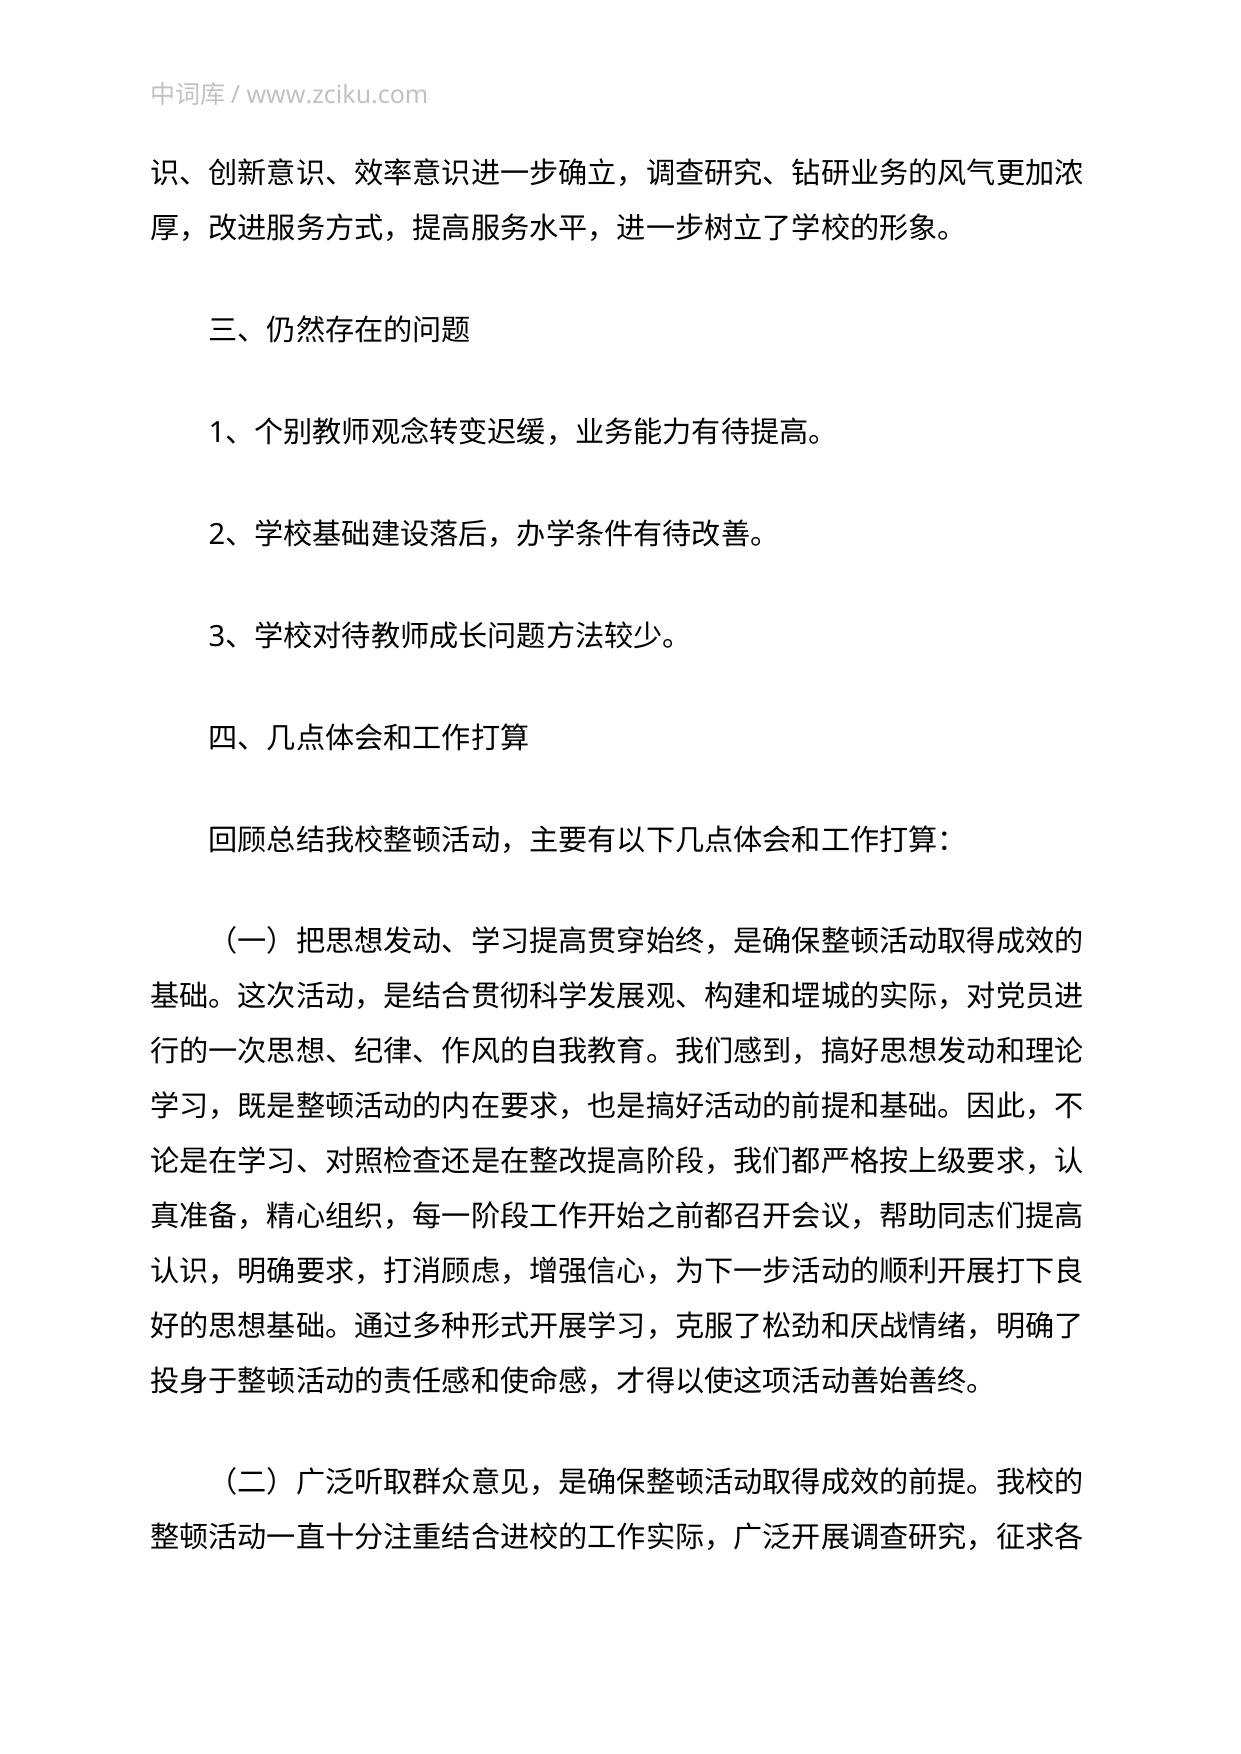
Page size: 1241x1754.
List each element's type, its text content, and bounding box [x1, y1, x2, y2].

text 2、学校基础建设落后，办学条件有待改善。 [150, 510, 1090, 553]
text （一）把思想发动、学习提高贯穿始终，是确保整顿活动取得成效的基础。这次活动，是结合贯彻科学发展观、构建和堽城的实际，对党员进行的一次思想、纪律、作风的自我教育。我们感到，搞好思想发动和理论学习，既是整顿活动的内在要求，也是搞好活动的前提和基础。因此，不论是在学习、对照检查还是在整改提高阶段，我们都严格按上级要求，认真准备，精心组织，每一阶段工作开始之前都召开会议，帮助同志们提高认识，明确要求，打消顾虑，增强信心，为下一步活动的顺利开展打下良好的思想基础。通过多种形式开展学习，克服了松劲和厌战情绪，明确了投身于整顿活动的责任感和使命感，才得以使这项活动善始善终。 [150, 918, 1090, 1399]
text 三、仍然存在的问题 [150, 307, 1090, 349]
text 四、几点体会和工作打算 [150, 714, 1090, 757]
text 3、学校对待教师成长问题方法较少。 [150, 612, 1090, 655]
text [150, 150, 1090, 247]
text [150, 1459, 1090, 1556]
text 1、个别教师观念转变迟缓，业务能力有待提高。 [150, 408, 1090, 451]
text 回顾总结我校整顿活动，主要有以下几点体会和工作打算： [150, 816, 1090, 858]
